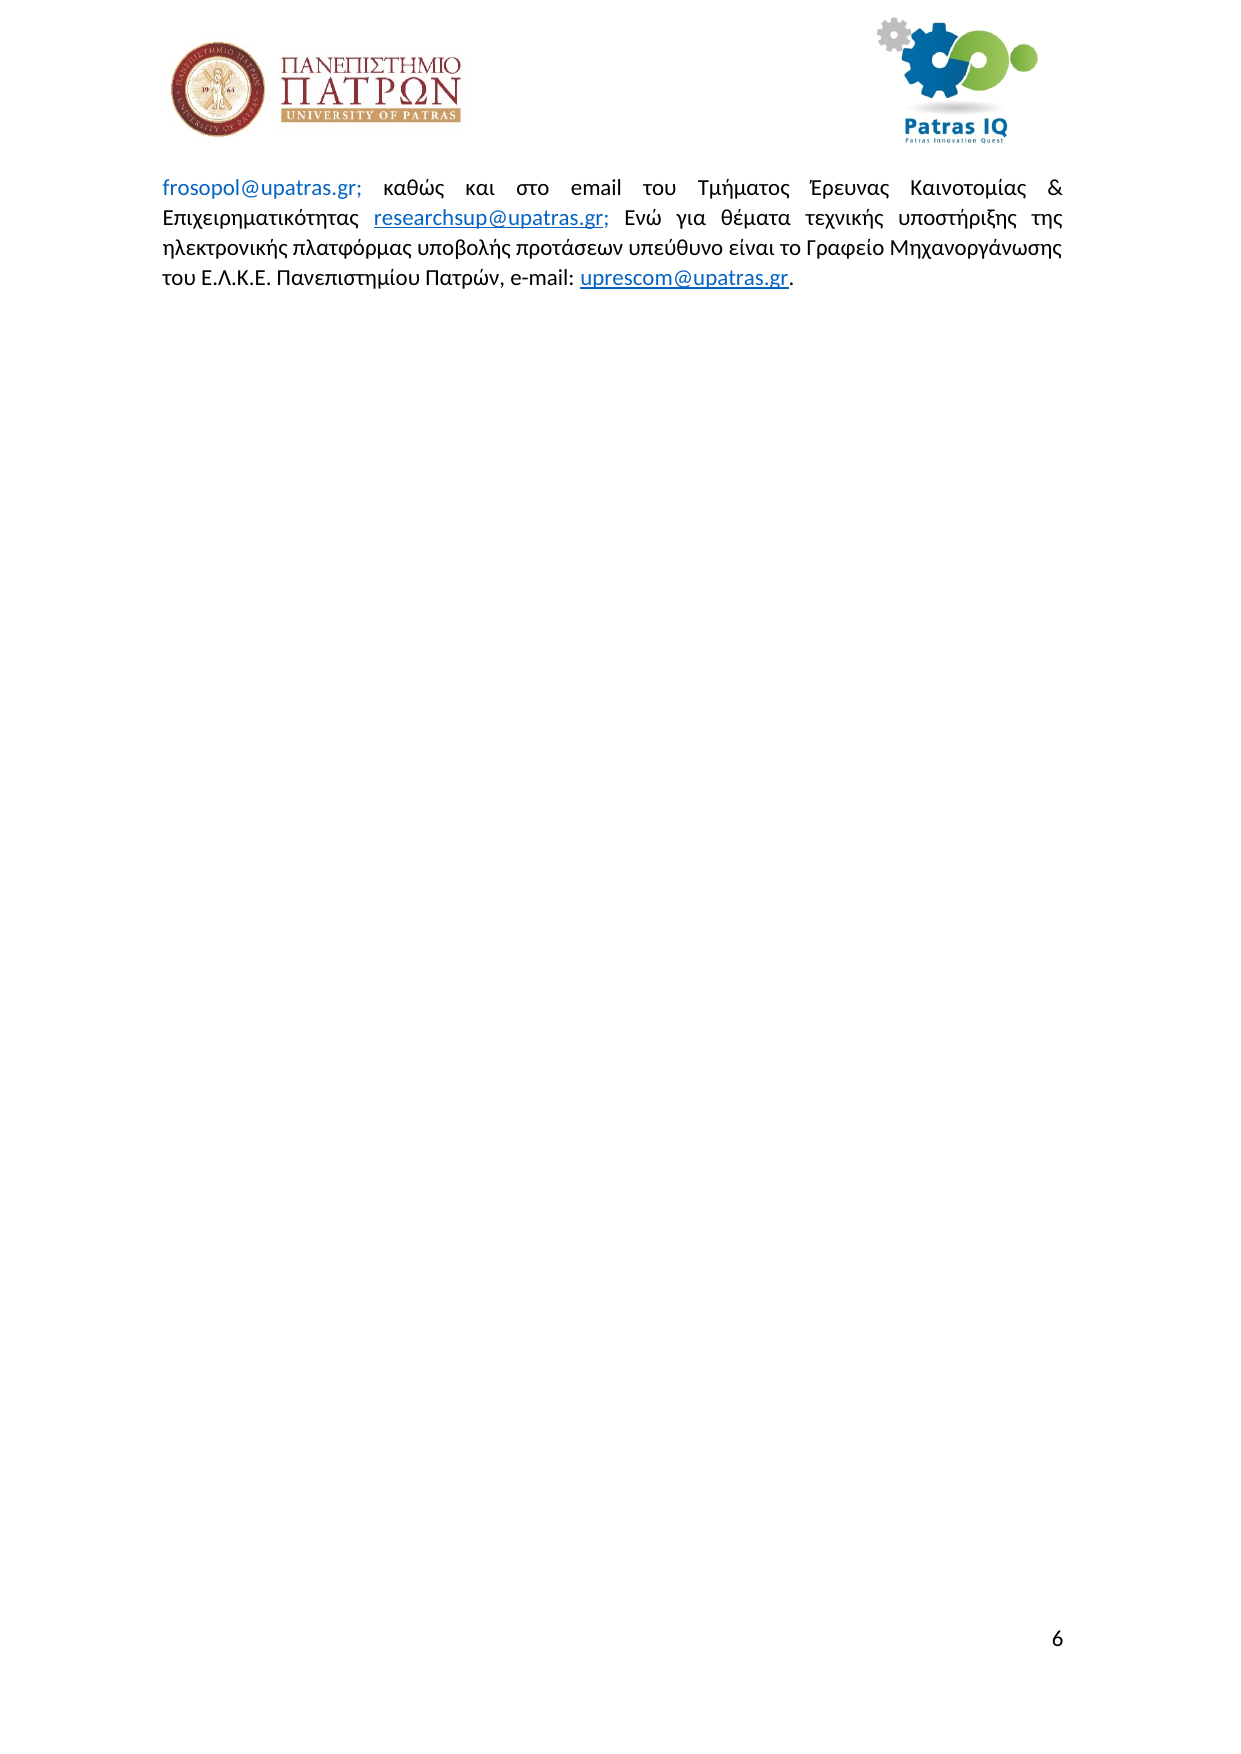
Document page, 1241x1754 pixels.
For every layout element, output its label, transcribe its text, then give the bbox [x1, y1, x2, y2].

picture [162, 33, 468, 145]
picture [871, 14, 1041, 145]
